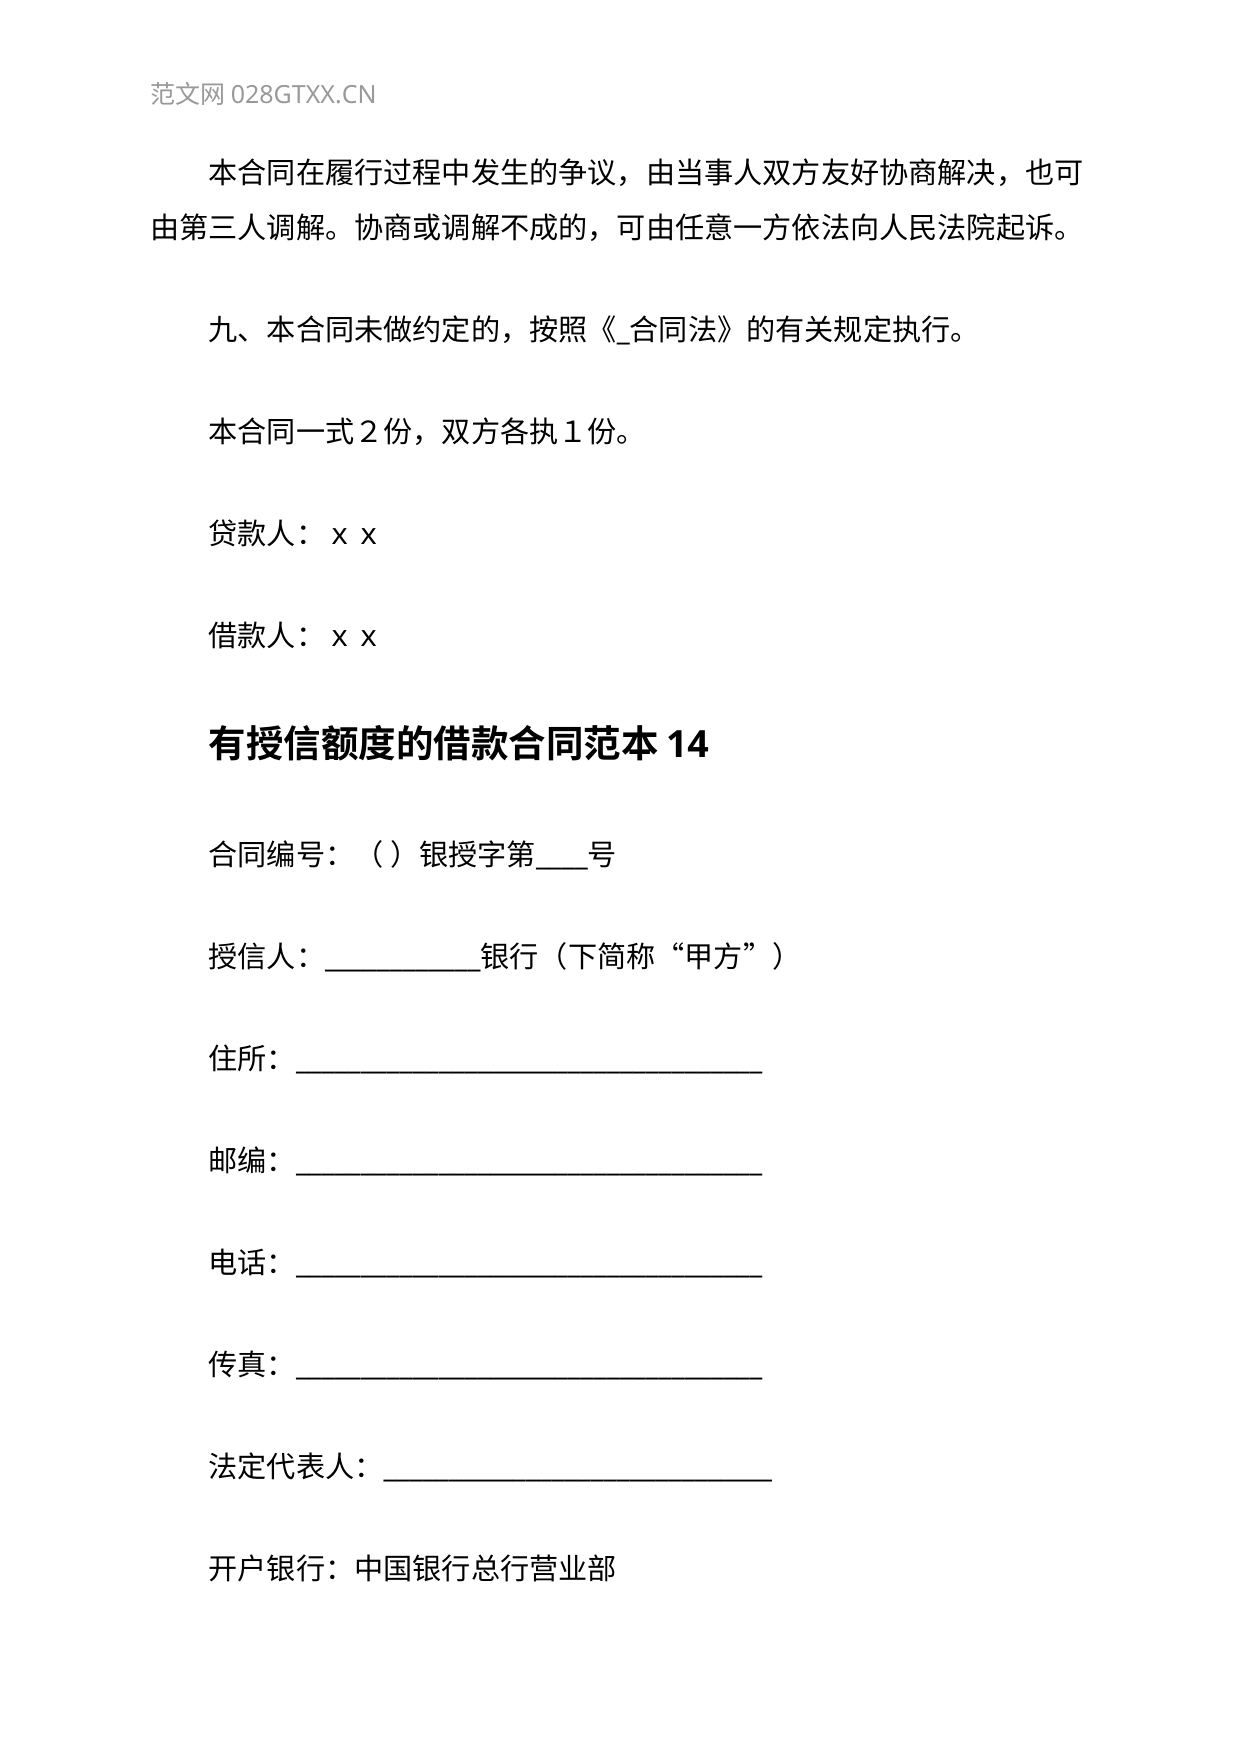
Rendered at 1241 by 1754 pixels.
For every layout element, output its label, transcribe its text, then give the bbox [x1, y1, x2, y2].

text 开户银行：中国银行总行营业部 [150, 1545, 1090, 1588]
text 合同编号：（ ）银授字第____号 [150, 832, 1090, 874]
text 法定代表人：______________________________ [150, 1443, 1090, 1486]
text 本合同在履行过程中发生的争议，由当事人双方友好协商解决，也可由第三人调解。协商或调解不成的，可由任意一方依法向人民法院起诉。 [150, 150, 1090, 247]
text 授信人：____________银行（下简称“甲方”） [150, 933, 1090, 976]
text 传真：____________________________________ [150, 1341, 1090, 1384]
text 借款人：ｘｘ [150, 612, 1090, 654]
text 邮编：____________________________________ [150, 1137, 1090, 1180]
text 贷款人：ｘｘ [150, 510, 1090, 553]
text 有授信额度的借款合同范本14 [150, 714, 1090, 768]
text 住所：____________________________________ [150, 1036, 1090, 1078]
text 九、本合同未做约定的，按照《_合同法》的有关规定执行。 [150, 307, 1090, 349]
text 电话：____________________________________ [150, 1239, 1090, 1282]
text 本合同一式２份，双方各执１份。 [150, 409, 1090, 451]
